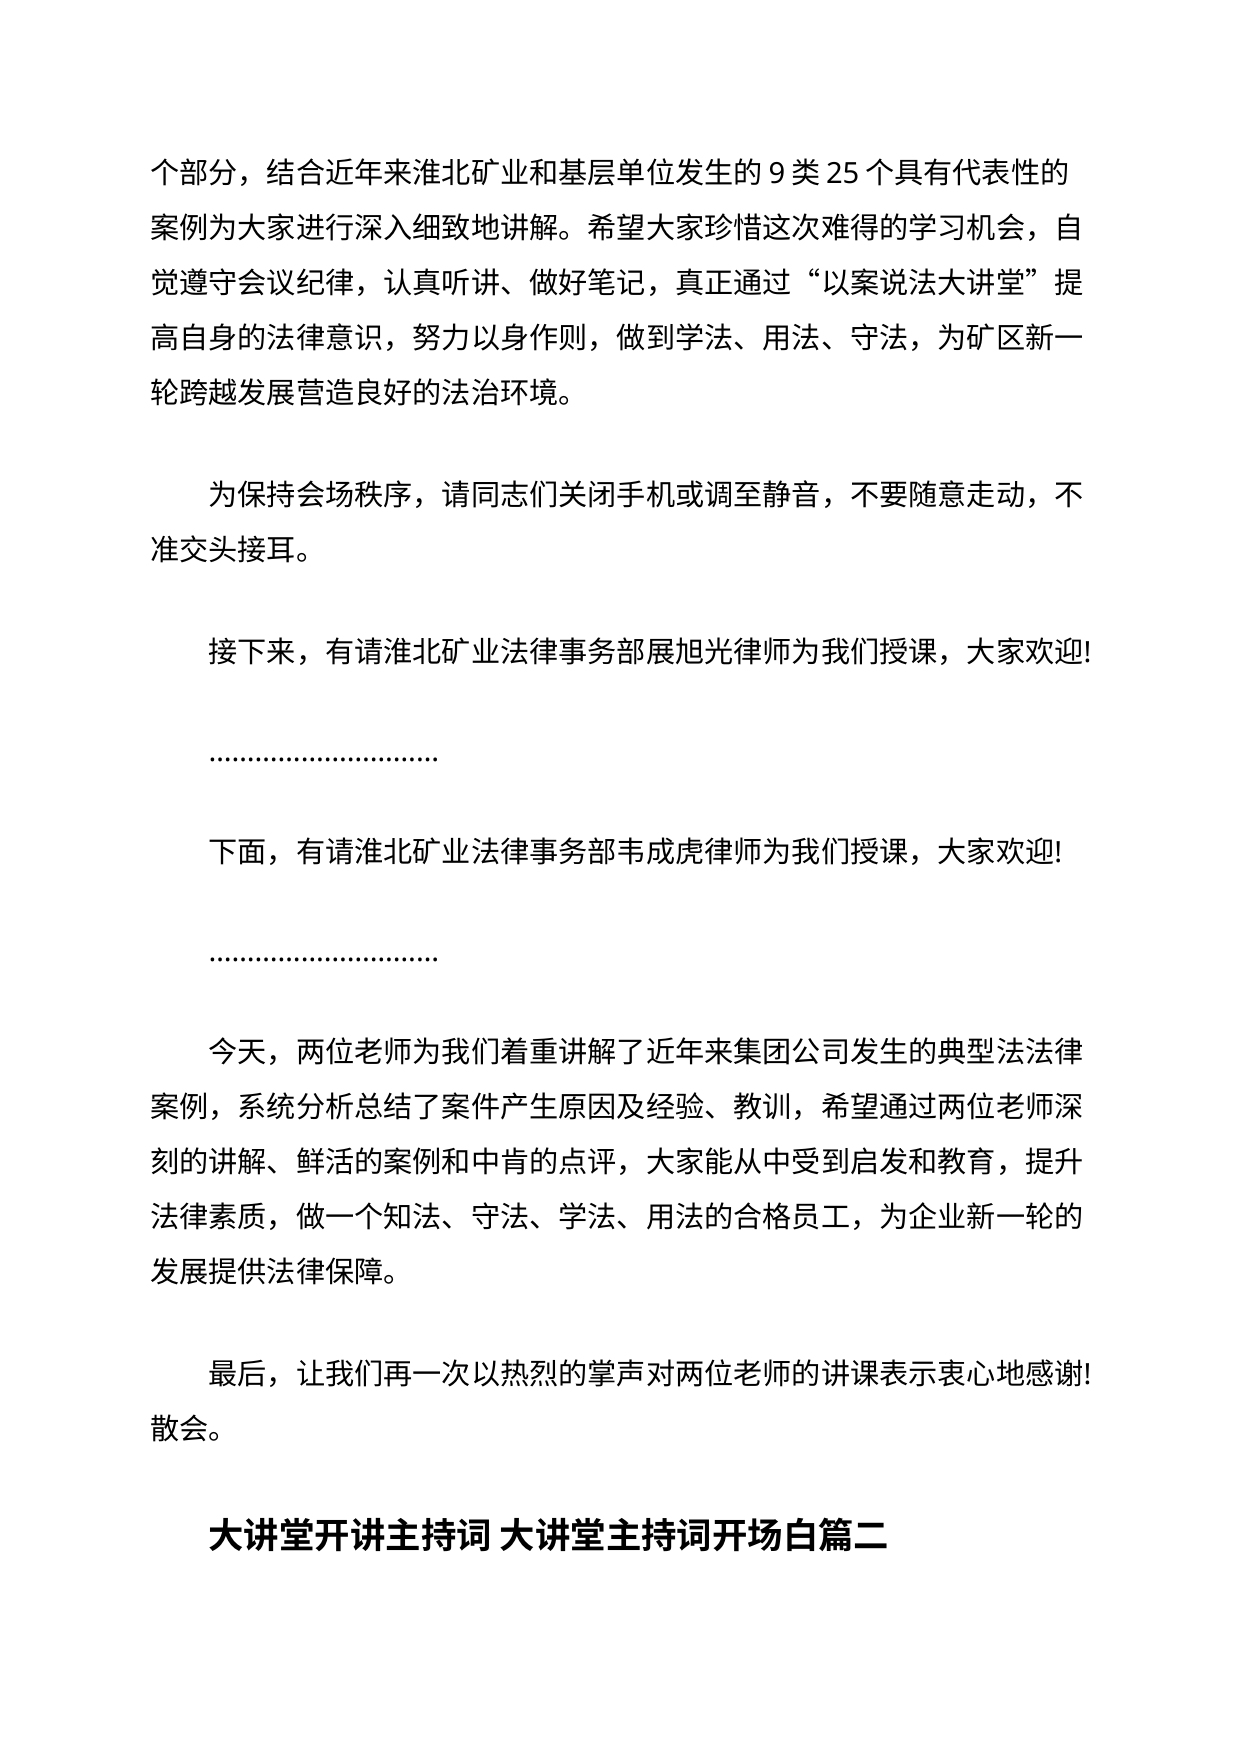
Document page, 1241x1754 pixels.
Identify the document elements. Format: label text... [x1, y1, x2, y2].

text 大讲堂开讲主持词 大讲堂主持词开场白篇二 [150, 1507, 1090, 1558]
text 接下来，有请淮北矿业法律事务部展旭光律师为我们授课，大家欢迎! [150, 628, 1090, 671]
text 为保持会场秩序，请同志们关闭手机或调至静音，不要随意走动，不准交头接耳。 [150, 471, 1090, 569]
text 最后，让我们再一次以热烈的掌声对两位老师的讲课表示衷心地感谢!散会。 [150, 1350, 1090, 1448]
text 今天，两位老师为我们着重讲解了近年来集团公司发生的典型法法律案例，系统分析总结了案件产生原因及经验、教训，希望通过两位老师深刻的讲解、鲜活的案例和中肯的点评，大家能从中受到启发和教育，提升法律素质，做一个知法、守法、学法、用法的合格员工，为企业新一轮的发展提供法律保障。 [150, 1029, 1090, 1291]
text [150, 150, 1090, 412]
text ………………………… [150, 730, 1090, 770]
text ………………………… [150, 931, 1090, 970]
text 下面，有请淮北矿业法律事务部韦成虎律师为我们授课，大家欢迎! [150, 828, 1090, 871]
